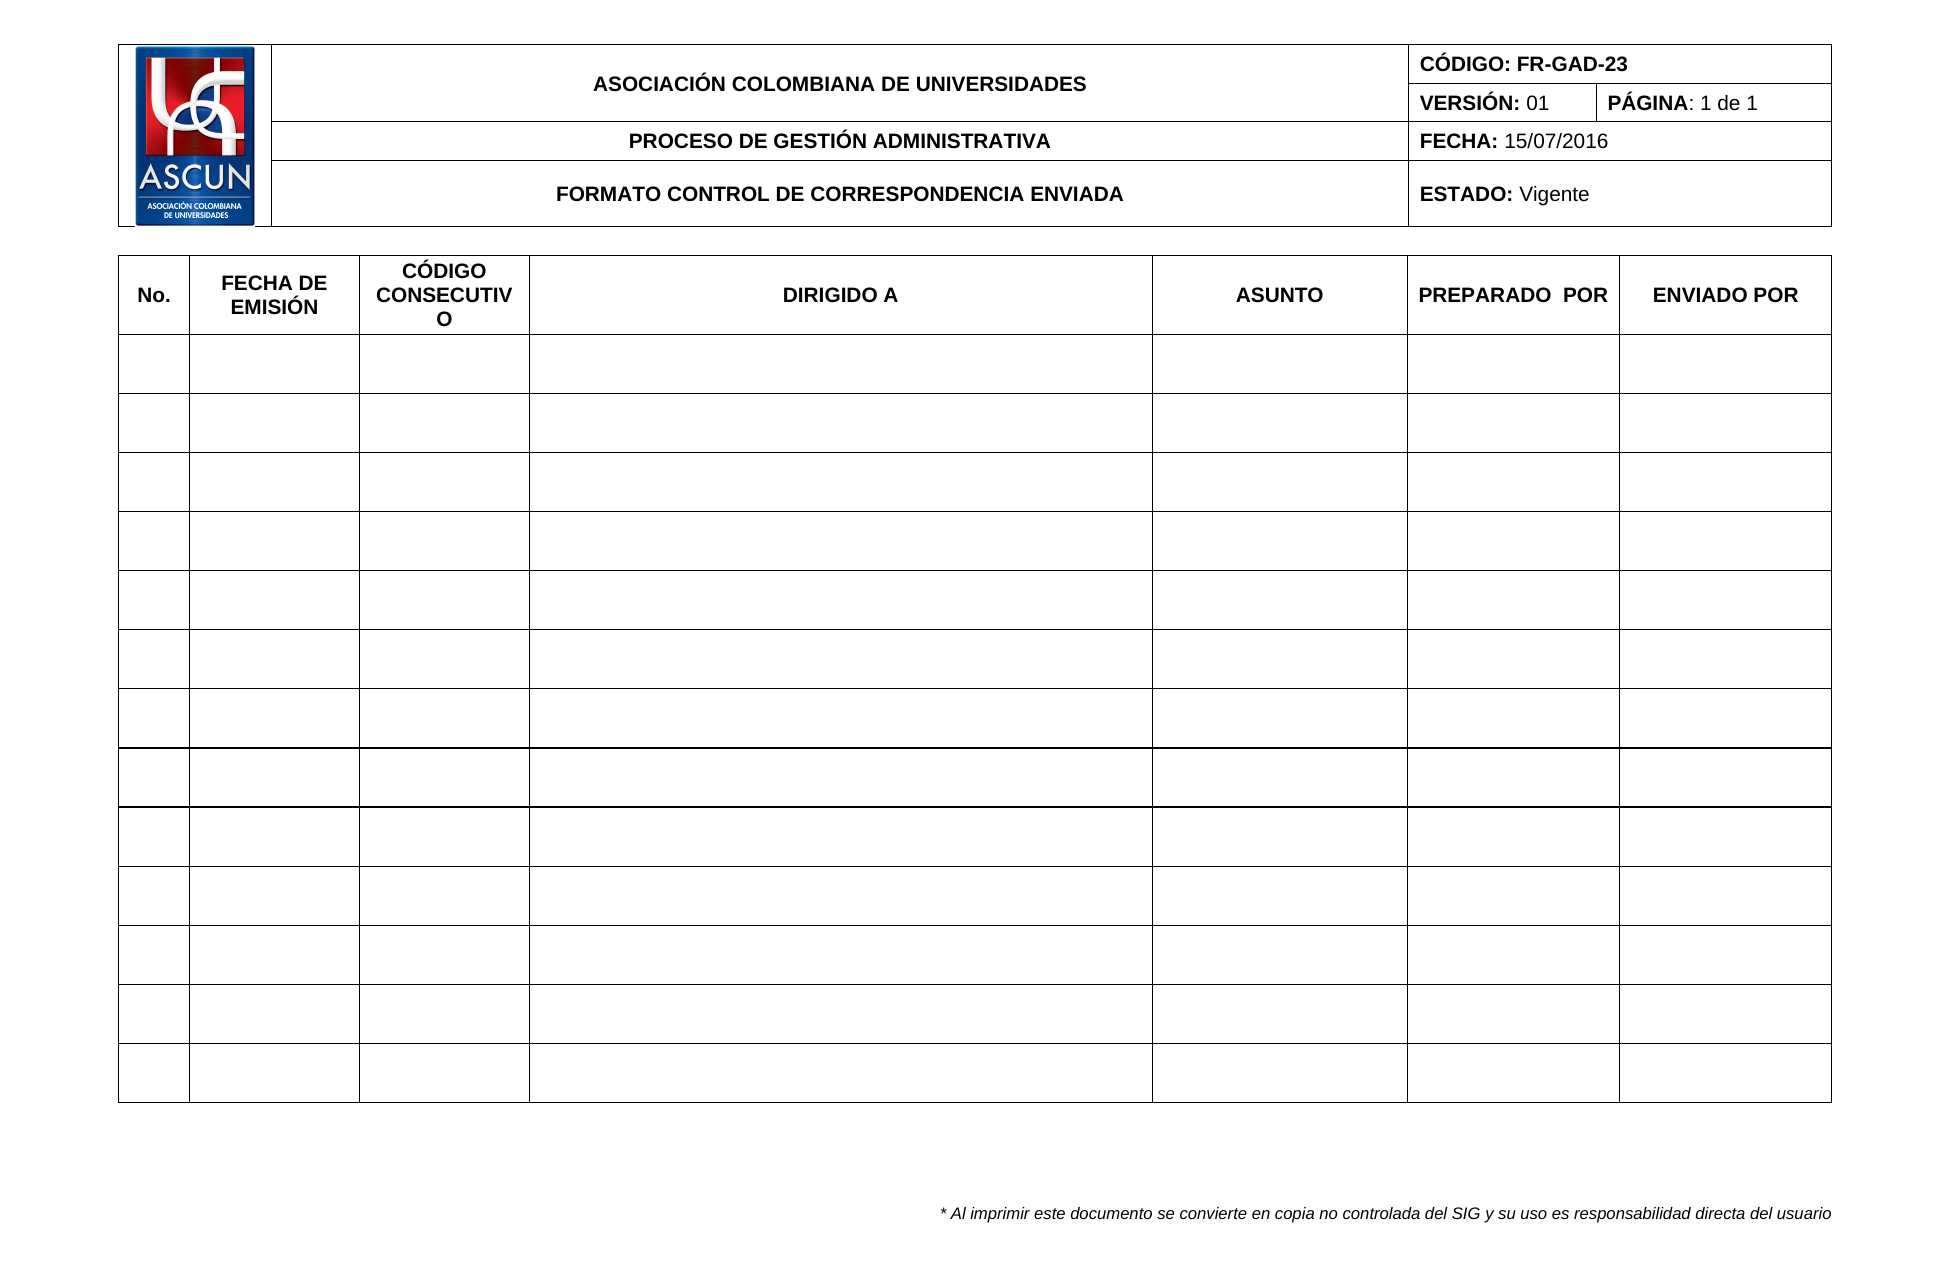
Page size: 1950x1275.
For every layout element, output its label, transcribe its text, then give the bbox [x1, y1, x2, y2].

table_cell [530, 749, 1152, 806]
table_cell [190, 335, 359, 393]
table_cell [360, 453, 529, 511]
table_cell [190, 630, 359, 688]
table_header DIRIGIDO A [530, 256, 1152, 334]
table_cell [530, 571, 1152, 629]
table_cell [530, 867, 1152, 924]
table_cell [190, 749, 359, 806]
table_cell [119, 1044, 189, 1102]
table_cell [360, 630, 529, 688]
table_cell [1408, 1044, 1619, 1102]
table_cell [1408, 808, 1619, 866]
table_cell [1408, 630, 1619, 688]
table_cell [119, 335, 189, 393]
table_cell [1408, 394, 1619, 452]
table_cell [119, 394, 189, 452]
table_cell [1408, 571, 1619, 629]
table_cell [119, 689, 189, 747]
table_cell [1620, 867, 1831, 924]
table_cell [530, 512, 1152, 570]
table_cell [1408, 926, 1619, 984]
table_cell [1153, 749, 1407, 806]
table_cell [1153, 335, 1407, 393]
table_header ASUNTO [1153, 256, 1407, 334]
table_header PREPARADO POR [1408, 256, 1619, 334]
table_cell [360, 571, 529, 629]
table_header No. [119, 256, 189, 334]
picture [134, 45, 256, 227]
table_cell [190, 926, 359, 984]
table_cell [1620, 394, 1831, 452]
table_cell [530, 808, 1152, 866]
table_cell [190, 689, 359, 747]
table_cell [119, 571, 189, 629]
table_cell [360, 512, 529, 570]
table_cell [1408, 335, 1619, 393]
table_cell [190, 394, 359, 452]
table_cell [190, 453, 359, 511]
table_cell [1408, 749, 1619, 806]
table_cell [530, 630, 1152, 688]
table_cell [1153, 985, 1407, 1043]
table_cell [190, 867, 359, 924]
table_cell [190, 985, 359, 1043]
table_cell [119, 985, 189, 1043]
table_cell [530, 926, 1152, 984]
table_cell [190, 571, 359, 629]
table_cell [530, 335, 1152, 393]
table_cell [1153, 926, 1407, 984]
table_cell [360, 985, 529, 1043]
table_cell [119, 512, 189, 570]
table_cell [360, 689, 529, 747]
table_cell [1620, 749, 1831, 806]
table_cell [360, 867, 529, 924]
table_cell [1153, 689, 1407, 747]
table_cell [1620, 630, 1831, 688]
table_header CÓDIGO CONSECUTIVO [360, 256, 529, 334]
table_cell [1153, 1044, 1407, 1102]
table_cell [119, 749, 189, 806]
table_cell [119, 808, 189, 866]
table_cell [1153, 453, 1407, 511]
table_cell [1408, 453, 1619, 511]
table_cell [1620, 512, 1831, 570]
table_cell [530, 394, 1152, 452]
table_cell [1153, 630, 1407, 688]
table_cell [1620, 926, 1831, 984]
table_cell [119, 630, 189, 688]
table_header ENVIADO POR [1620, 256, 1831, 334]
table_cell [530, 985, 1152, 1043]
table_cell [1153, 571, 1407, 629]
table_cell [360, 1044, 529, 1102]
table_cell [1408, 512, 1619, 570]
table_cell [1408, 985, 1619, 1043]
table_cell [530, 689, 1152, 747]
table_cell [190, 1044, 359, 1102]
table_cell [1153, 808, 1407, 866]
table_cell [360, 335, 529, 393]
table_cell [1620, 335, 1831, 393]
table_cell [360, 926, 529, 984]
table_cell [1620, 571, 1831, 629]
table_cell [1408, 689, 1619, 747]
table_header FECHA DE EMISIÓN [190, 256, 359, 334]
table_cell [1153, 394, 1407, 452]
table_cell [1620, 689, 1831, 747]
table_cell [1620, 453, 1831, 511]
table_cell [1408, 867, 1619, 924]
table_cell [119, 867, 189, 924]
table_cell [1153, 867, 1407, 924]
table_cell [530, 1044, 1152, 1102]
table_cell [1153, 512, 1407, 570]
table_cell [1620, 1044, 1831, 1102]
table_cell [119, 453, 189, 511]
table_cell [360, 394, 529, 452]
table_cell [119, 926, 189, 984]
table_cell [360, 808, 529, 866]
table_cell [190, 512, 359, 570]
table_cell [530, 453, 1152, 511]
table_cell [1620, 985, 1831, 1043]
table_cell [360, 749, 529, 806]
table_cell [1620, 808, 1831, 866]
table_cell [190, 808, 359, 866]
